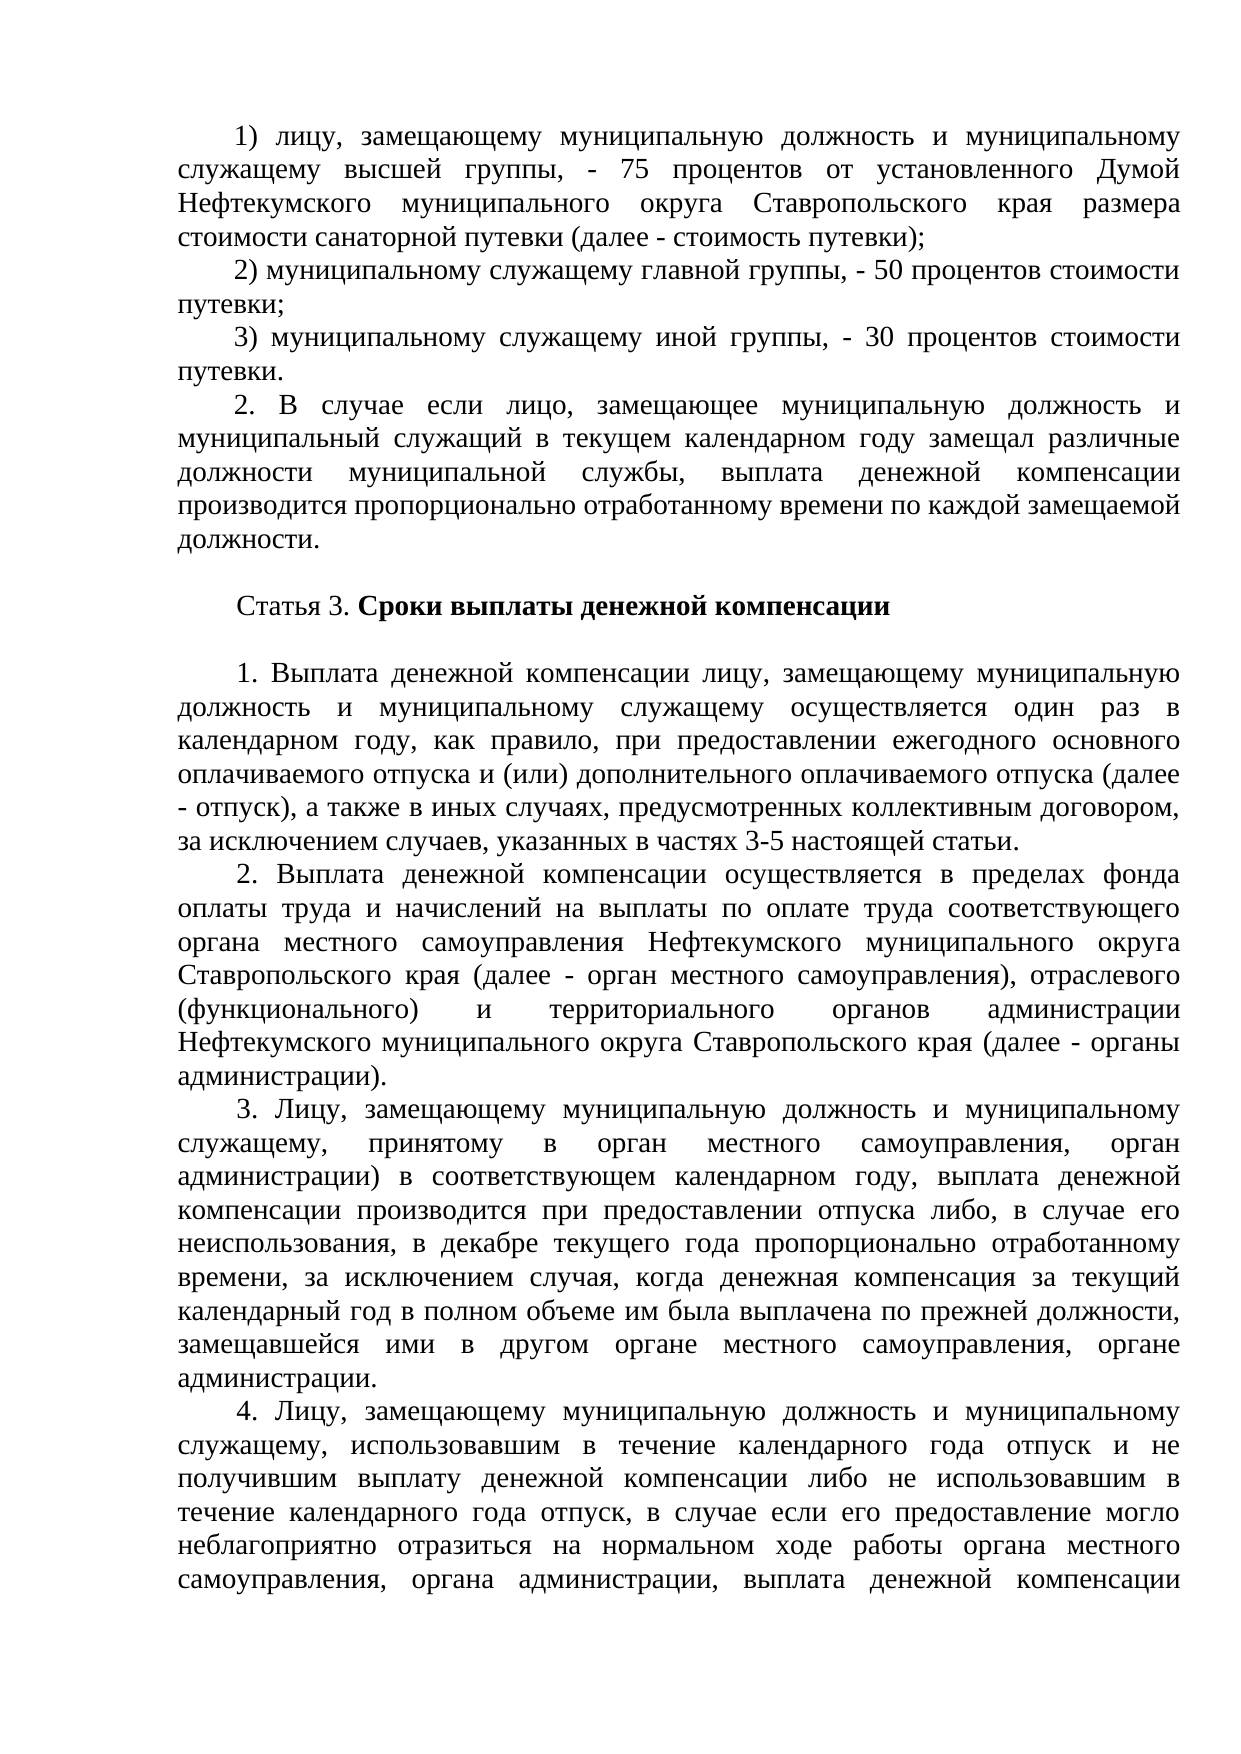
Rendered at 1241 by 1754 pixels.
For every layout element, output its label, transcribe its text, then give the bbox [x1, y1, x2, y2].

text 2) муниципальному служащему главной группы, - 50 процентов стоимости путевки; [177, 252, 1181, 319]
text 1. Выплата денежной компенсации лицу, замещающему муниципальную должность и муниципальному служащему осуществляется один раз в календарном году, как правило, при предоставлении ежегодного основного оплачиваемого отпуска и (или) дополнительного оплачиваемого отпуска (далее - отпуск), а также в иных случаях, предусмотренных коллективным договором, за исключением случаев, указанных в частях 3-5 настоящей статьи. [177, 655, 1181, 856]
text Статья 3. Сроки выплаты денежной компенсации [177, 588, 1181, 622]
text 1) лицу, замещающему муниципальную должность и муниципальному служащему высшей группы, - 75 процентов от установленного Думой Нефтекумского муниципального округа Ставропольского края размера стоимости санаторной путевки (далее - стоимость путевки); [177, 118, 1181, 252]
text 2. В случае если лицо, замещающее муниципальную должность и муниципальный служащий в текущем календарном году замещал различные должности муниципальной службы, выплата денежной компенсации производится пропорционально отработанному времени по каждой замещаемой должности. [177, 387, 1181, 554]
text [177, 1393, 1181, 1594]
text 3. Лицу, замещающему муниципальную должность и муниципальному служащему, принятому в орган местного самоуправления, орган администрации) в соответствующем календарном году, выплата денежной компенсации производится при предоставлении отпуска либо, в случае его неиспользования, в декабре текущего года пропорционально отработанному времени, за исключением случая, когда денежная компенсация за текущий календарный год в полном объеме им была выплачена по прежней должности, замещавшейся ими в другом органе местного самоуправления, органе администрации. [177, 1091, 1181, 1393]
text 3) муниципальному служащему иной группы, - 30 процентов стоимости путевки. [177, 319, 1181, 387]
text 2. Выплата денежной компенсации осуществляется в пределах фонда оплаты труда и начислений на выплаты по оплате труда соответствующего органа местного самоуправления Нефтекумского муниципального округа Ставропольского края (далее - орган местного самоуправления), отраслевого (функционального) и территориального органов администрации Нефтекумского муниципального округа Ставропольского края (далее - органы администрации). [177, 857, 1181, 1091]
